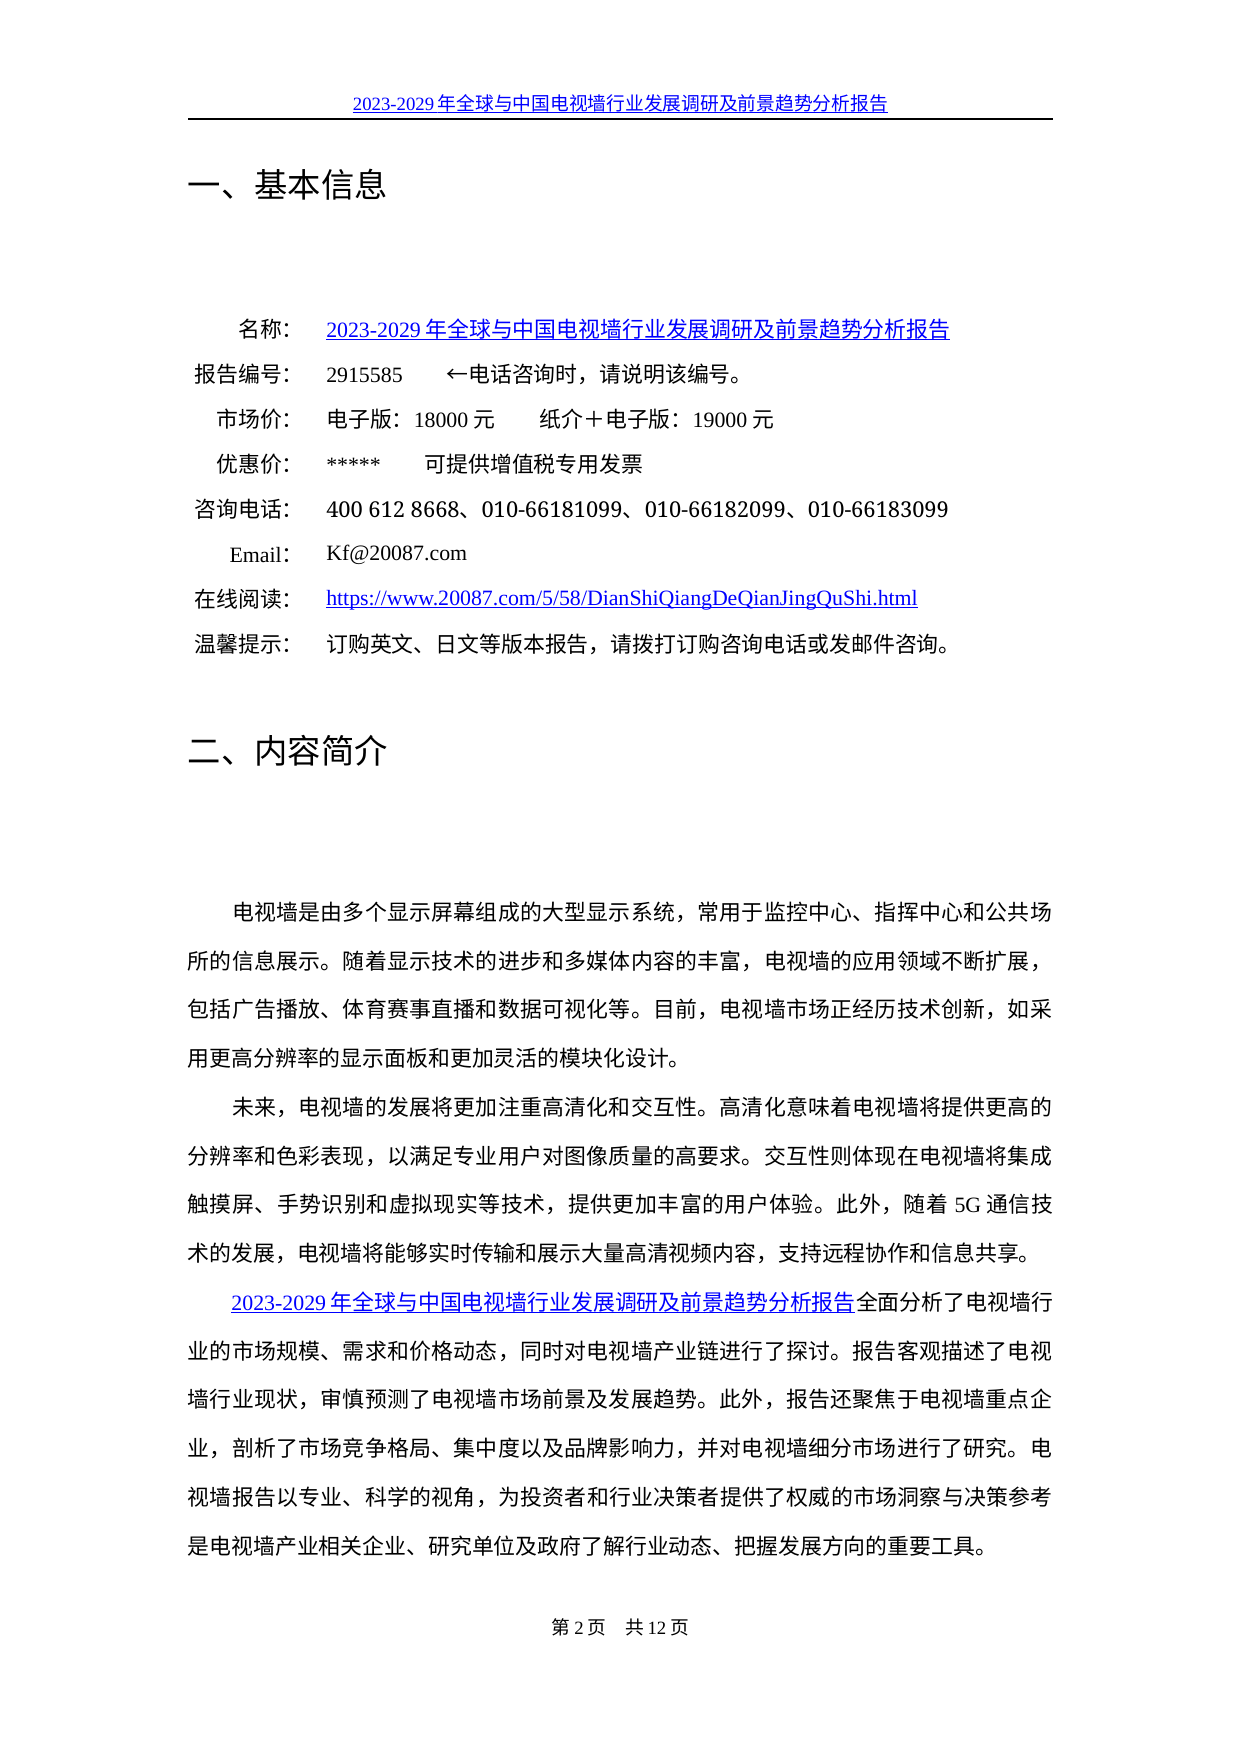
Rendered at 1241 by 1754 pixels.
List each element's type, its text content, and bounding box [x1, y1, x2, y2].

table_cell 订购英文、日文等版本报告，请拨打订购咨询电话或发邮件咨询。 [315, 627, 1073, 672]
table_cell [315, 582, 1073, 627]
table_header 名称： [167, 312, 315, 357]
table_cell 温馨提示： [167, 627, 315, 672]
title 一、基本信息 [187, 150, 1053, 215]
table_cell 在线阅读： [167, 582, 315, 627]
table_cell 报告编号： [167, 357, 315, 402]
table_cell 电子版：18000 元 纸介＋电子版：19000 元 [315, 402, 1073, 447]
table_header 2023-2029年全球与中国电视墙行业发展调研及前景趋势分析报告 [315, 312, 1073, 357]
table_cell Email： [167, 537, 315, 582]
table_cell 400 612 8668、010-66181099、010-66182099、010-66183099 [315, 492, 1073, 537]
title 二、内容简介 [187, 717, 1053, 782]
table_cell 优惠价： [167, 447, 315, 492]
table_cell 市场价： [167, 402, 315, 447]
table_cell 2915585 ←电话咨询时，请说明该编号。 [315, 357, 1073, 402]
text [187, 894, 1053, 1561]
table_cell 咨询电话： [167, 492, 315, 537]
table_cell Kf@20087.com [315, 537, 1073, 582]
table_cell ***** 可提供增值税专用发票 [315, 447, 1073, 492]
